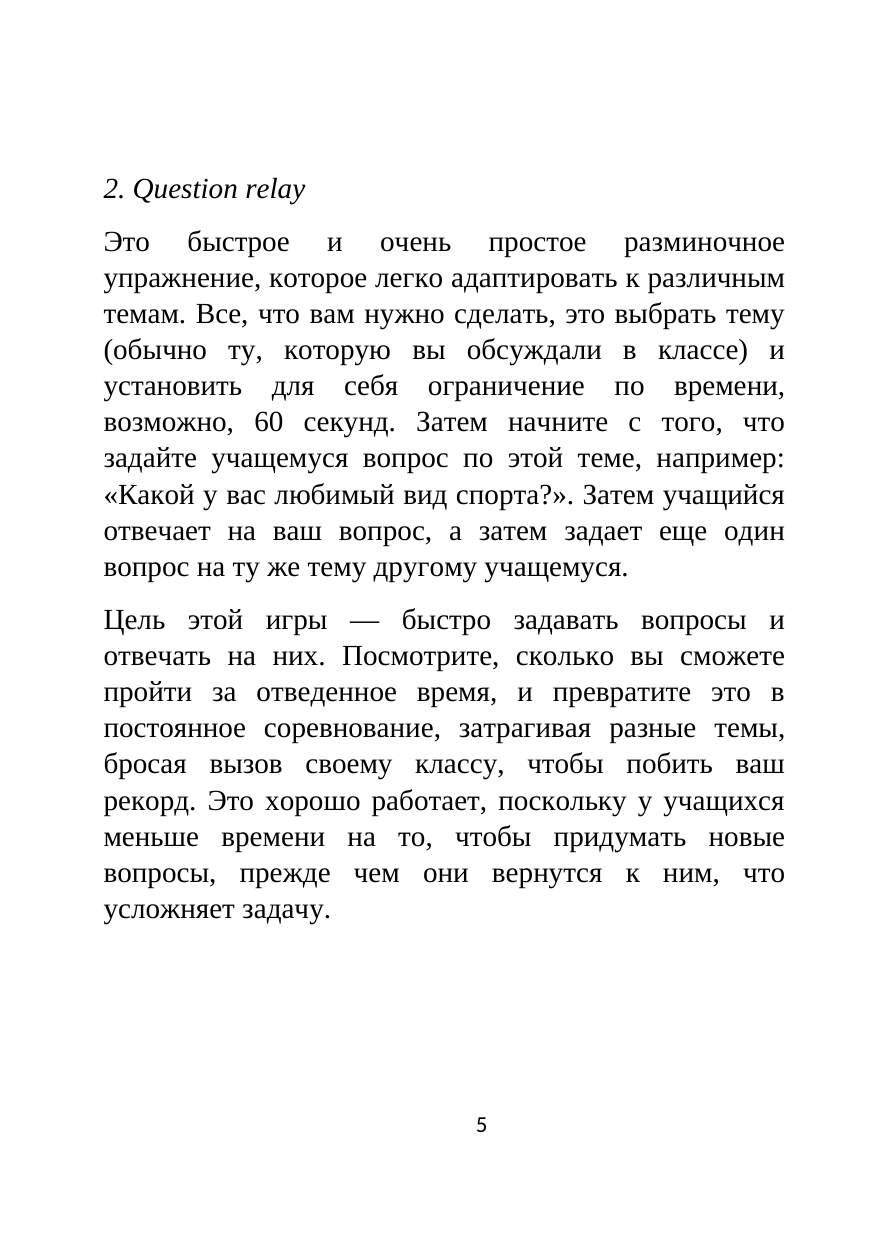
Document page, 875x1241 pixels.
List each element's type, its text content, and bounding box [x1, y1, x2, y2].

text Цель этой игры — быстро задавать вопросы и отвечать на них. Посмотрите, сколько вы сможете пройти за отведенное время, и превратите это в постоянное соревнование, затрагивая разные темы, бросая вызов своему классу, чтобы побить ваш рекорд. Это хорошо работает, поскольку у учащихся меньше времени на то, чтобы придумать новые вопросы, прежде чем они вернутся к ним, что усложняет задачу. [103, 602, 786, 924]
text 2. Question relay [103, 171, 786, 204]
text Это быстрое и очень простое разминочное упражнение, которое легко адаптировать к различным темам. Все, что вам нужно сделать, это выбрать тему (обычно ту, которую вы обсуждали в классе) и установить для себя ограничение по времени, возможно, 60 секунд. Затем начните с того, что задайте учащемуся вопрос по этой теме, например: «Какой у вас любимый вид спорта?». Затем учащийся отвечает на ваш вопрос, а затем задает еще один вопрос на ту же тему другому учащемуся. [103, 224, 786, 583]
